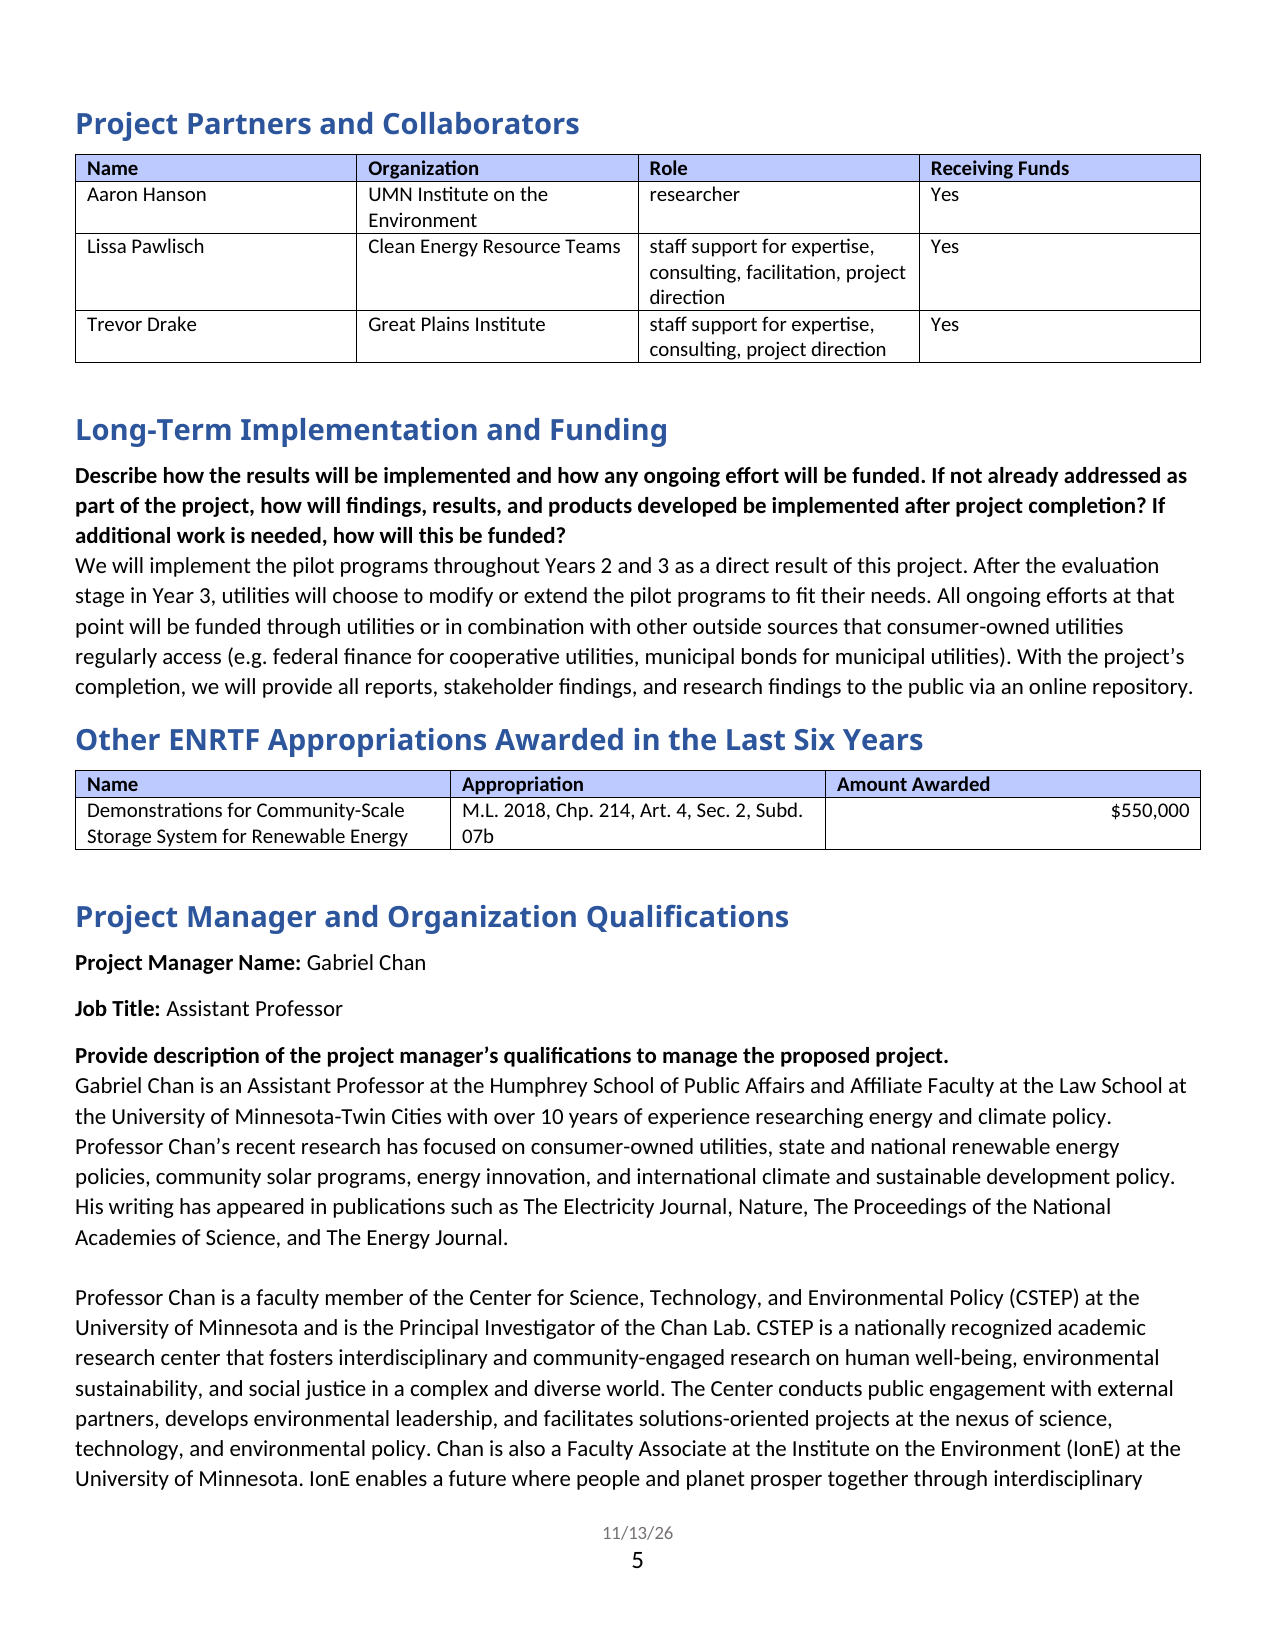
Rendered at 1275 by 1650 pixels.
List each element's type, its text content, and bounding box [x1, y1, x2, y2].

table_cell $550,000 [826, 798, 1200, 848]
table_header Role [639, 155, 919, 181]
table_header Organization [357, 155, 638, 181]
table_header Receiving Funds [920, 155, 1200, 181]
table_cell Demonstrations for Community-Scale Storage System for Renewable Energy [76, 798, 450, 848]
subtitle Other ENRTF Appropriations Awarded in the Last Six Years [75, 719, 1200, 759]
table_cell Yes [920, 234, 1200, 310]
table_cell staff support for expertise, consulting, project direction [639, 311, 919, 362]
table_cell Clean Energy Resource Teams [357, 234, 638, 310]
table_cell Great Plains Institute [357, 311, 638, 362]
table_cell Yes [920, 182, 1200, 232]
text Project Manager Name: Gabriel Chan [75, 948, 1200, 976]
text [75, 1041, 1200, 1492]
table_cell Trevor Drake [76, 311, 356, 362]
table_header Amount Awarded [826, 771, 1200, 797]
table_cell Lissa Pawlisch [76, 234, 356, 310]
table_header Appropriation [451, 771, 825, 797]
table_header Name [76, 155, 356, 181]
table_cell Yes [920, 311, 1200, 362]
table_cell M.L. 2018, Chp. 214, Art. 4, Sec. 2, Subd. 07b [451, 798, 825, 848]
subtitle Project Partners and Collaborators [75, 103, 1200, 143]
table_header Name [76, 771, 450, 797]
subtitle Long-Term Implementation and Funding [75, 409, 1200, 449]
table_cell researcher [639, 182, 919, 232]
table_cell UMN Institute on the Environment [357, 182, 638, 232]
text Describe how the results will be implemented and how any ongoing effort will be funded. If not already addressed as part of the project, how will findings, results, and products developed be implemented after project completion? If additional work is needed, how will this be funded? We will implement the pilot programs throughout Years 2 and 3 as a direct result of this project. After the evaluation stage in Year 3, utilities will choose to modify or extend the pilot programs to fit their needs. All ongoing efforts at that point will be funded through utilities or in combination with other outside sources that consumer-owned utilities regularly access (e.g. federal finance for cooperative utilities, municipal bonds for municipal utilities). With the project’s completion, we will provide all reports, stakeholder findings, and research findings to the public via an online repository. [75, 461, 1200, 700]
table_cell staff support for expertise, consulting, facilitation, project direction [639, 234, 919, 310]
subtitle Project Manager and Organization Qualifications [75, 896, 1200, 936]
text Job Title: Assistant Professor [75, 994, 1200, 1022]
table_cell Aaron Hanson [76, 182, 356, 232]
